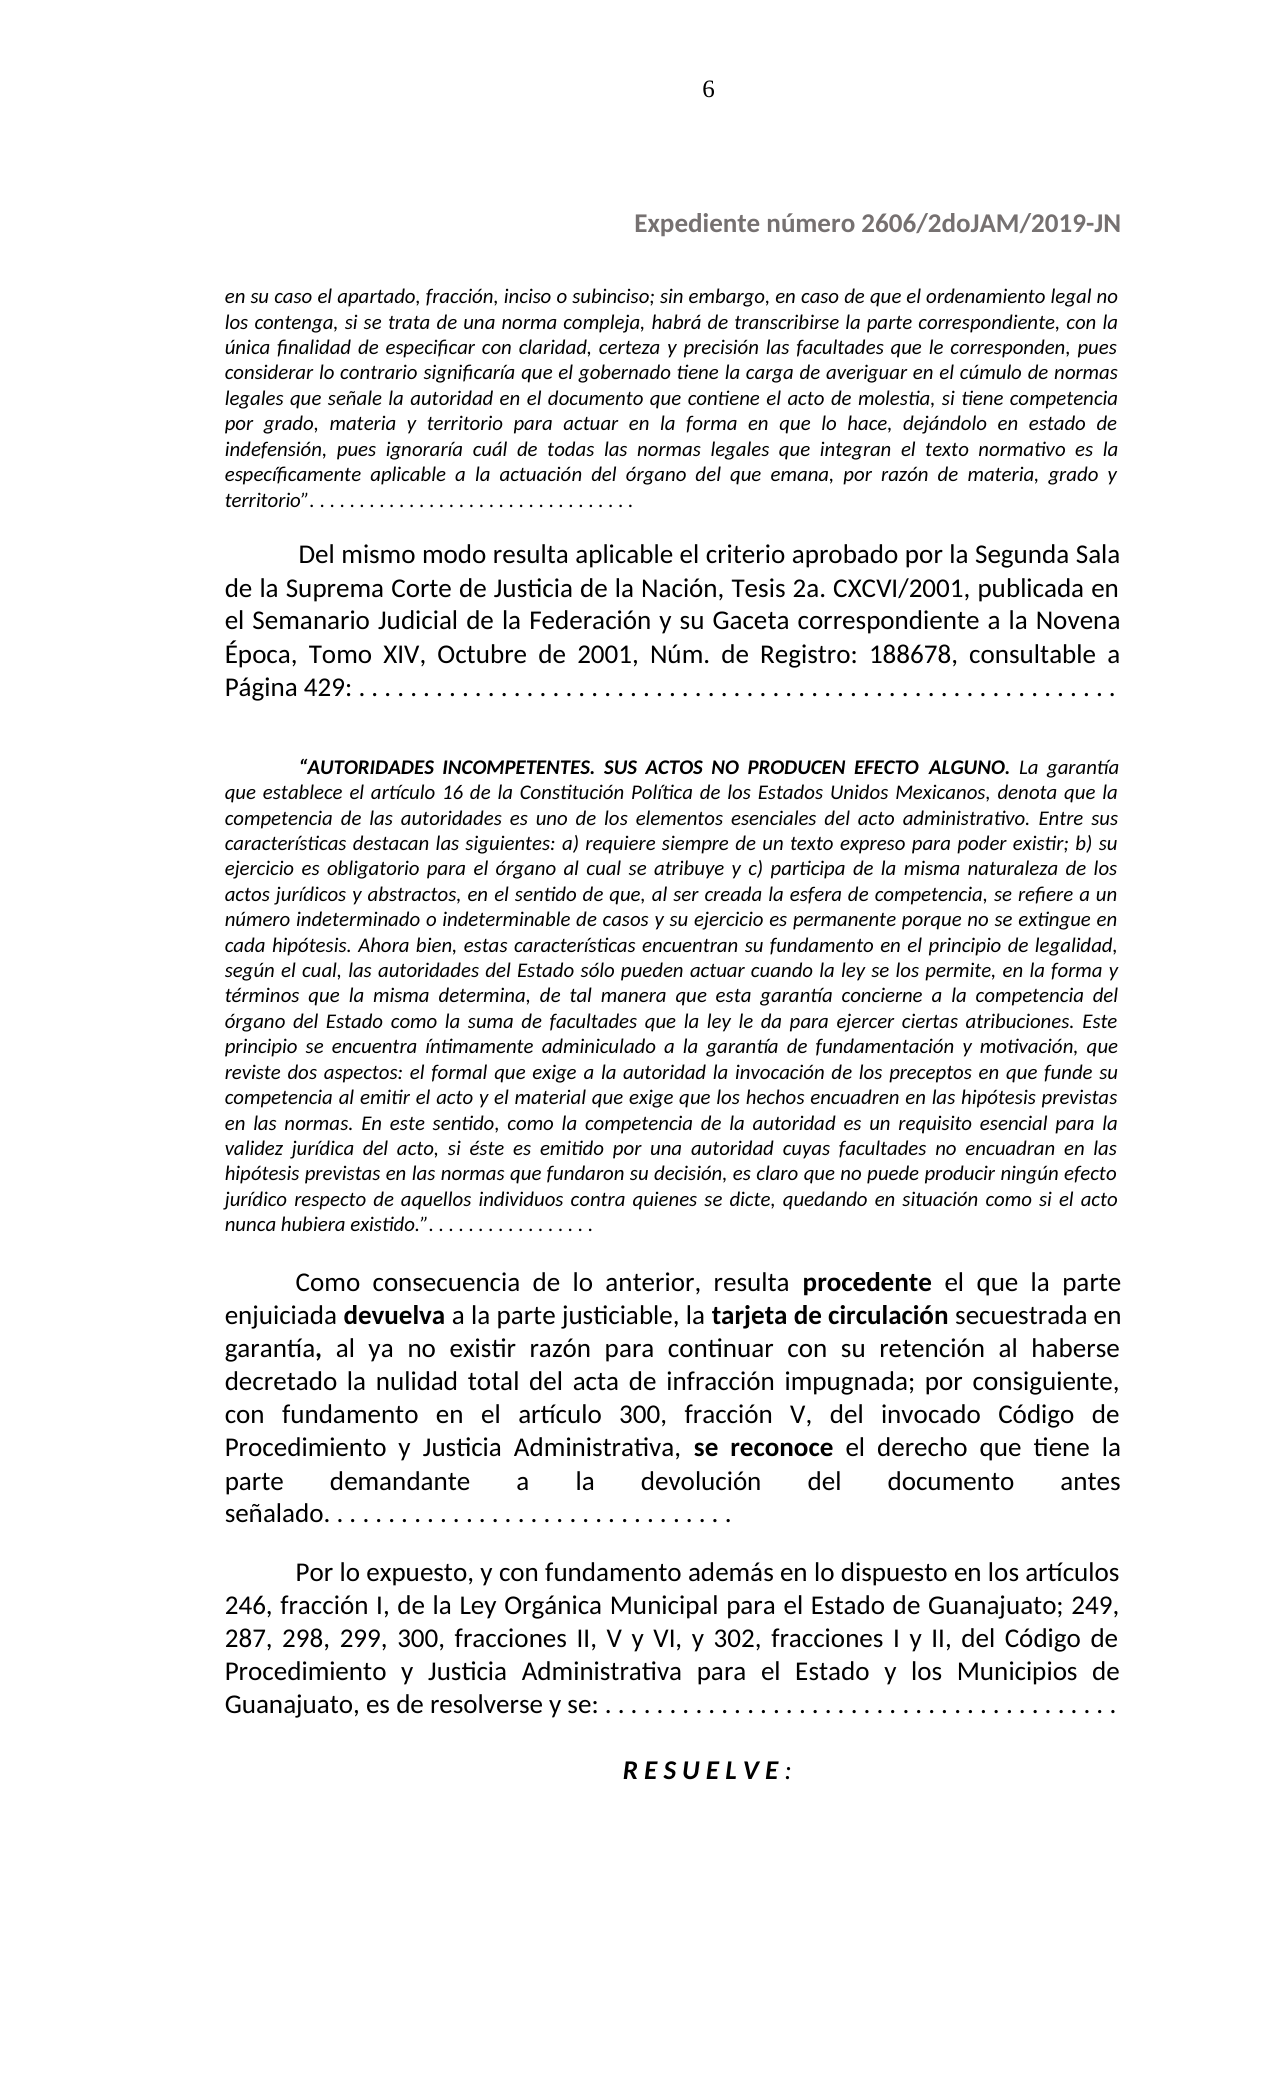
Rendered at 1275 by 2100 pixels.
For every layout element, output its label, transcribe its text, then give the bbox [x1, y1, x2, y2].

text Por lo expuesto, y con fundamento además en lo dispuesto en los artículos 246, fracción I, de la Ley Orgánica Municipal para el Estado de Guanajuato; 249, 287, 298, 299, 300, fracciones II, V y VI, y 302, fracciones I y II, del Código de Procedimiento y Justicia Administrativa para el Estado y los Municipios de Guanajuato, es de resolverse y se: . . . . . . . . . . . . . . . . . . . . . . . . . . . . . . . . . . . . . . . . [224, 1555, 1121, 1720]
text R E S U E L V E : [224, 1753, 1121, 1786]
text “AUTORIDADES INCOMPETENTES. SUS ACTOS NO PRODUCEN EFECTO ALGUNO. La garantía que establece el artículo 16 de la Constitución Política de los Estados Unidos Mexicanos, denota que la competencia de las autoridades es uno de los elementos esenciales del acto administrativo. Entre sus características destacan las siguientes: a) requiere siempre de un texto expreso para poder existir; b) su ejercicio es obligatorio para el órgano al cual se atribuye y c) participa de la misma naturaleza de los actos jurídicos y abstractos, en el sentido de que, al ser creada la esfera de competencia, se refiere a un número indeterminado o indeterminable de casos y su ejercicio es permanente porque no se extingue en cada hipótesis. Ahora bien, estas características encuentran su fundamento en el principio de legalidad, según el cual, las autoridades del Estado sólo pueden actuar cuando la ley se los permite, en la forma y términos que la misma determina, de tal manera que esta garantía concierne a la competencia del órgano del Estado como la suma de facultades que la ley le da para ejercer ciertas atribuciones. Este principio se encuentra íntimamente adminiculado a la garantía de fundamentación y motivación, que reviste dos aspectos: el formal que exige a la autoridad la invocación de los preceptos en que funde su competencia al emitir el acto y el material que exige que los hechos encuadren en las hipótesis previstas en las normas. En este sentido, como la competencia de la autoridad es un requisito esencial para la validez jurídica del acto, si éste es emitido por una autoridad cuyas facultades no encuadran en las hipótesis previstas en las normas que fundaron su decisión, es claro que no puede producir ningún efecto jurídico respecto de aquellos individuos contra quienes se dicte, quedando en situación como si el acto nunca hubiera existido.”. . . . . . . . . . . . . . . . . [224, 754, 1121, 1237]
text Como consecuencia de lo anterior, resulta procedente el que la parte enjuiciada devuelva a la parte justiciable, la tarjeta de circulación secuestrada en garantía, al ya no existir razón para continuar con su retención al haberse decretado la nulidad total del acta de infracción impugnada; por consiguiente, con fundamento en el artículo 300, fracción V, del invocado Código de Procedimiento y Justicia Administrativa, se reconoce el derecho que tiene la parte demandante a la devolución del documento antes señalado. . . . . . . . . . . . . . . . . . . . . . . . . . . . . . . . [224, 1266, 1121, 1530]
text Del mismo modo resulta aplicable el criterio aprobado por la Segunda Sala de la Suprema Corte de Justicia de la Nación, Tesis 2a. CXCVI/2001, publicada en el Semanario Judicial de la Federación y su Gaceta correspondiente a la Novena Época, Tomo XIV, Octubre de 2001, Núm. de Registro: 188678, consultable a Página 429: . . . . . . . . . . . . . . . . . . . . . . . . . . . . . . . . . . . . . . . . . . . . . . . . . . . . . . . . . . . [224, 538, 1121, 703]
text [224, 283, 1121, 512]
